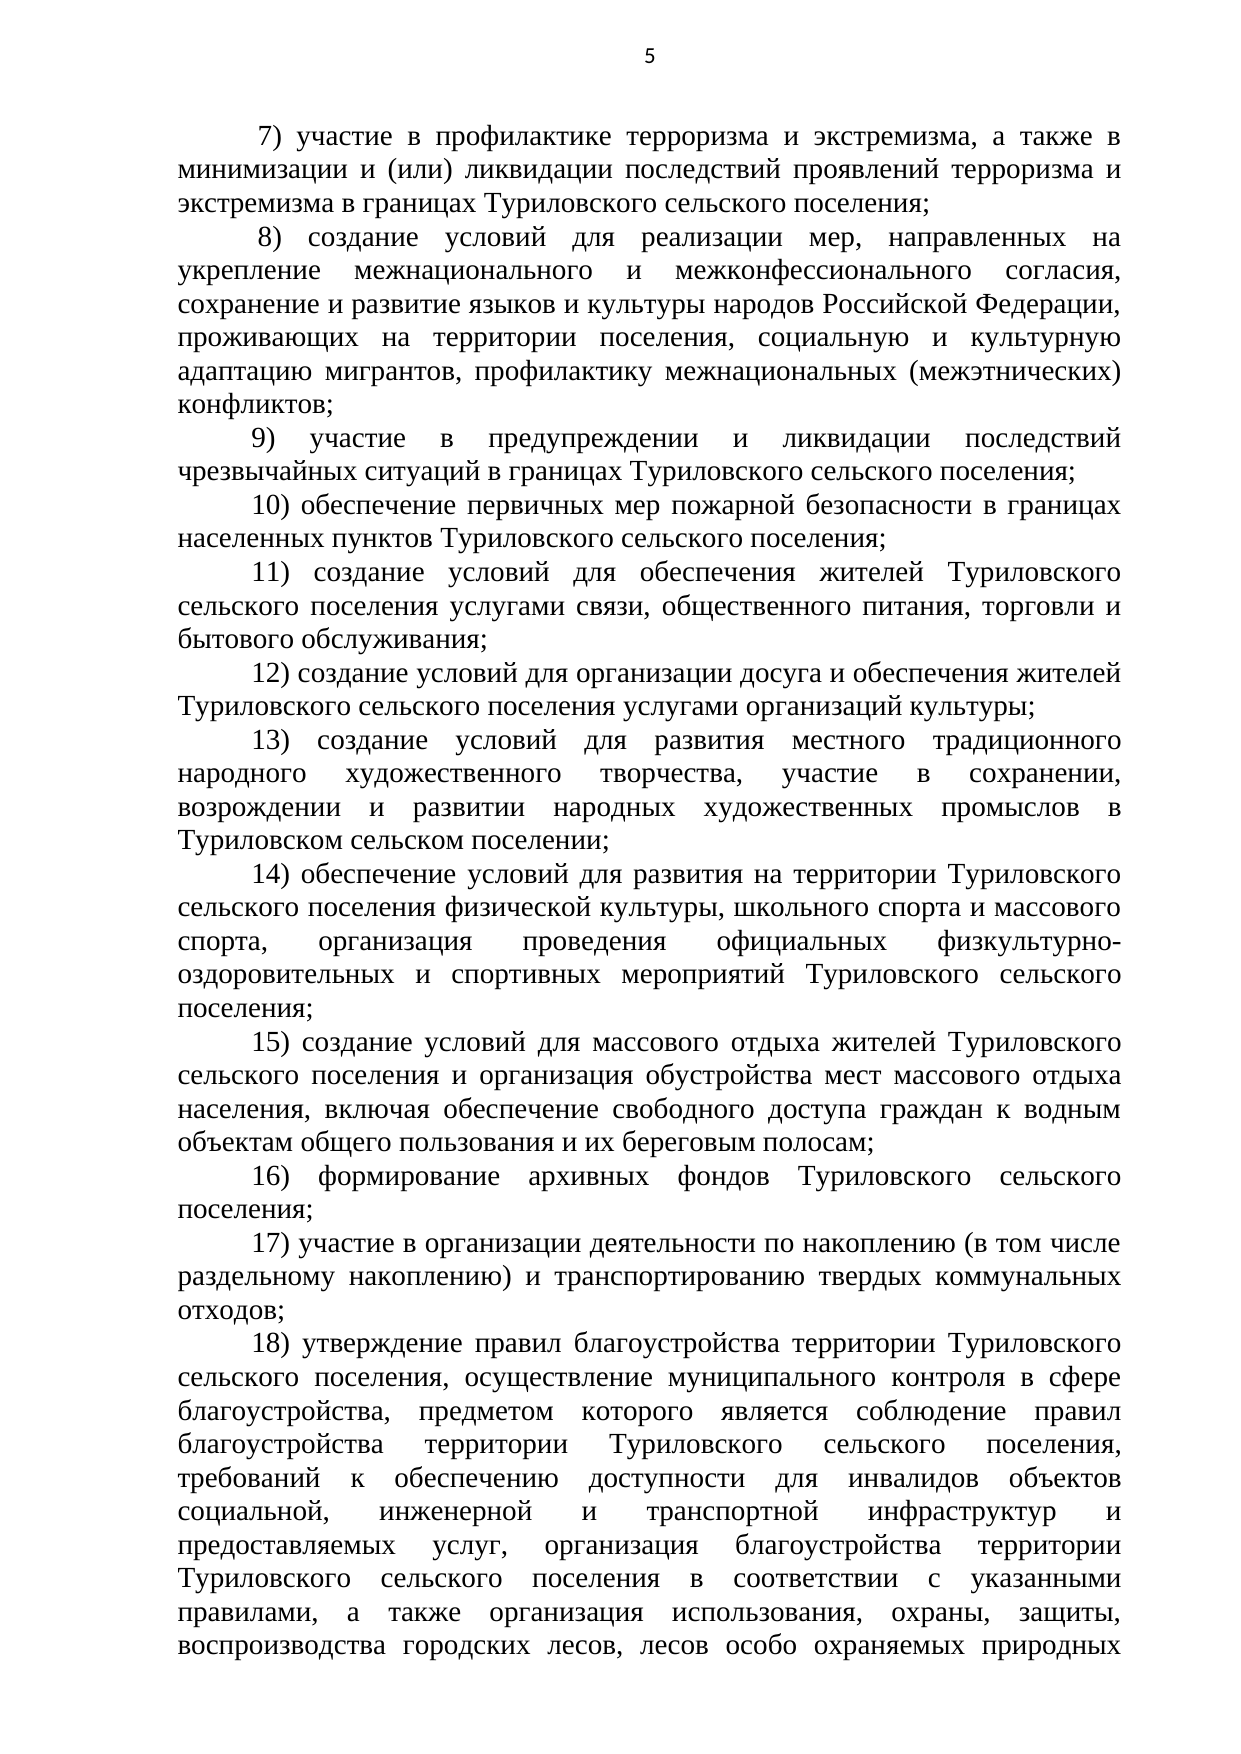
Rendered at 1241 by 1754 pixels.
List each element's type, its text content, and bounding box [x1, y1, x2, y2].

text 11) создание условий для обеспечения жителей Туриловского сельского поселения услугами связи, общественного питания, торговли и бытового обслуживания; [177, 554, 1122, 655]
text 9) участие в предупреждении и ликвидации последствий чрезвычайных ситуаций в границах Туриловского сельского поселения; [177, 420, 1122, 487]
text 10) обеспечение первичных мер пожарной безопасности в границах населенных пунктов Туриловского сельского поселения; [177, 487, 1122, 554]
text 15) создание условий для массового отдыха жителей Туриловского сельского поселения и организация обустройства мест массового отдыха населения, включая обеспечение свободного доступа граждан к водным объектам общего пользования и их береговым полосам; [177, 1024, 1122, 1158]
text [177, 1326, 1122, 1661]
text 17) участие в организации деятельности по накоплению (в том числе раздельному накоплению) и транспортированию твердых коммунальных отходов; [177, 1225, 1122, 1326]
text 7) участие в профилактике терроризма и экстремизма, а также в минимизации и (или) ликвидации последствий проявлений терроризма и экстремизма в границах Туриловского сельского поселения; [177, 118, 1122, 219]
text 12) создание условий для организации досуга и обеспечения жителей Туриловского сельского поселения услугами организаций культуры; [177, 655, 1122, 722]
text 13) создание условий для развития местного традиционного народного художественного творчества, участие в сохранении, возрождении и развитии народных художественных промыслов в Туриловском сельском поселении; [177, 722, 1122, 856]
text 16) формирование архивных фондов Туриловского сельского поселения; [177, 1158, 1122, 1225]
text 8) создание условий для реализации мер, направленных на укрепление межнационального и межконфессионального согласия, сохранение и развитие языков и культуры народов Российской Федерации, проживающих на территории поселения, социальную и культурную адаптацию мигрантов, профилактику межнациональных (межэтнических) конфликтов; [177, 219, 1122, 420]
text 14) обеспечение условий для развития на территории Туриловского сельского поселения физической культуры, школьного спорта и массового спорта, организация проведения официальных физкультурно-оздоровительных и спортивных мероприятий Туриловского сельского поселения; [177, 856, 1122, 1024]
